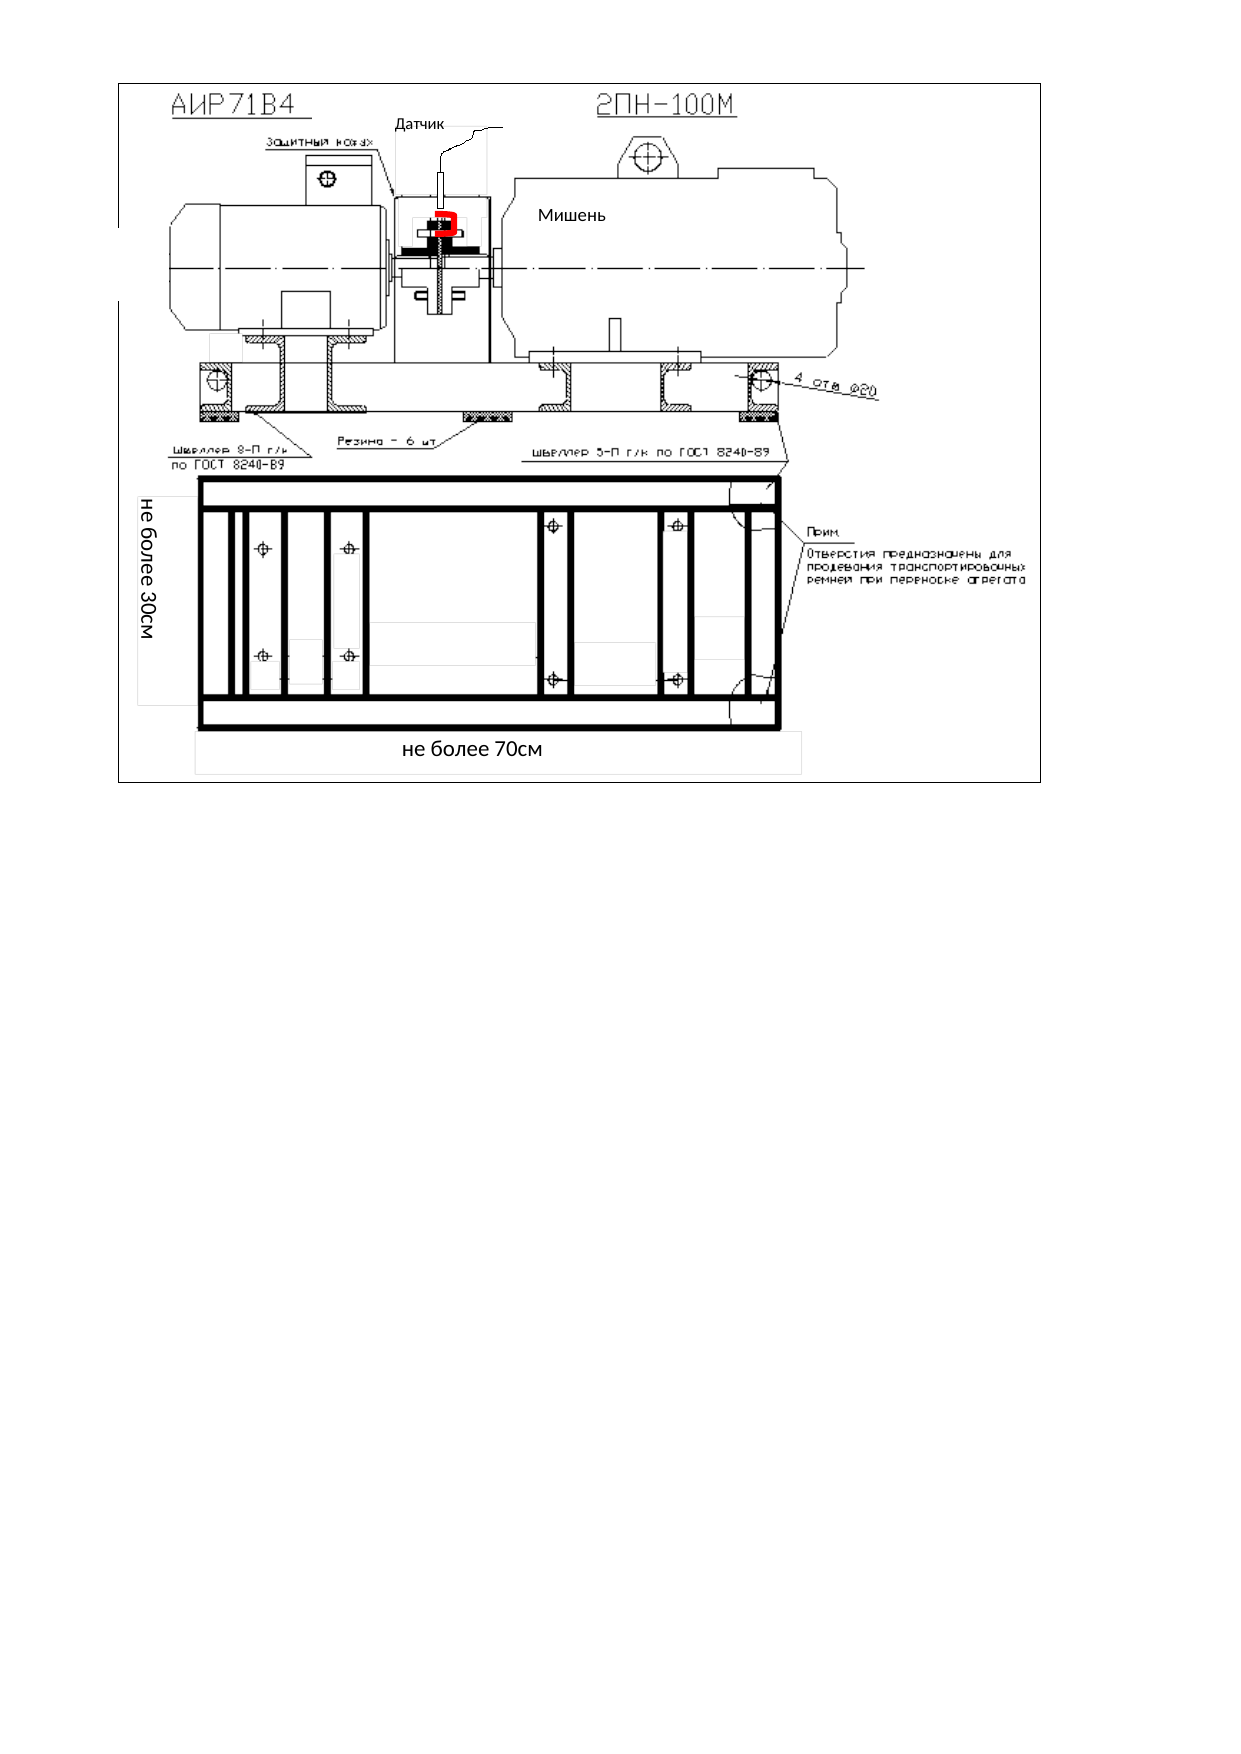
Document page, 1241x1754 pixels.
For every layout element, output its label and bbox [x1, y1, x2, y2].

picture [119, 84, 1040, 782]
